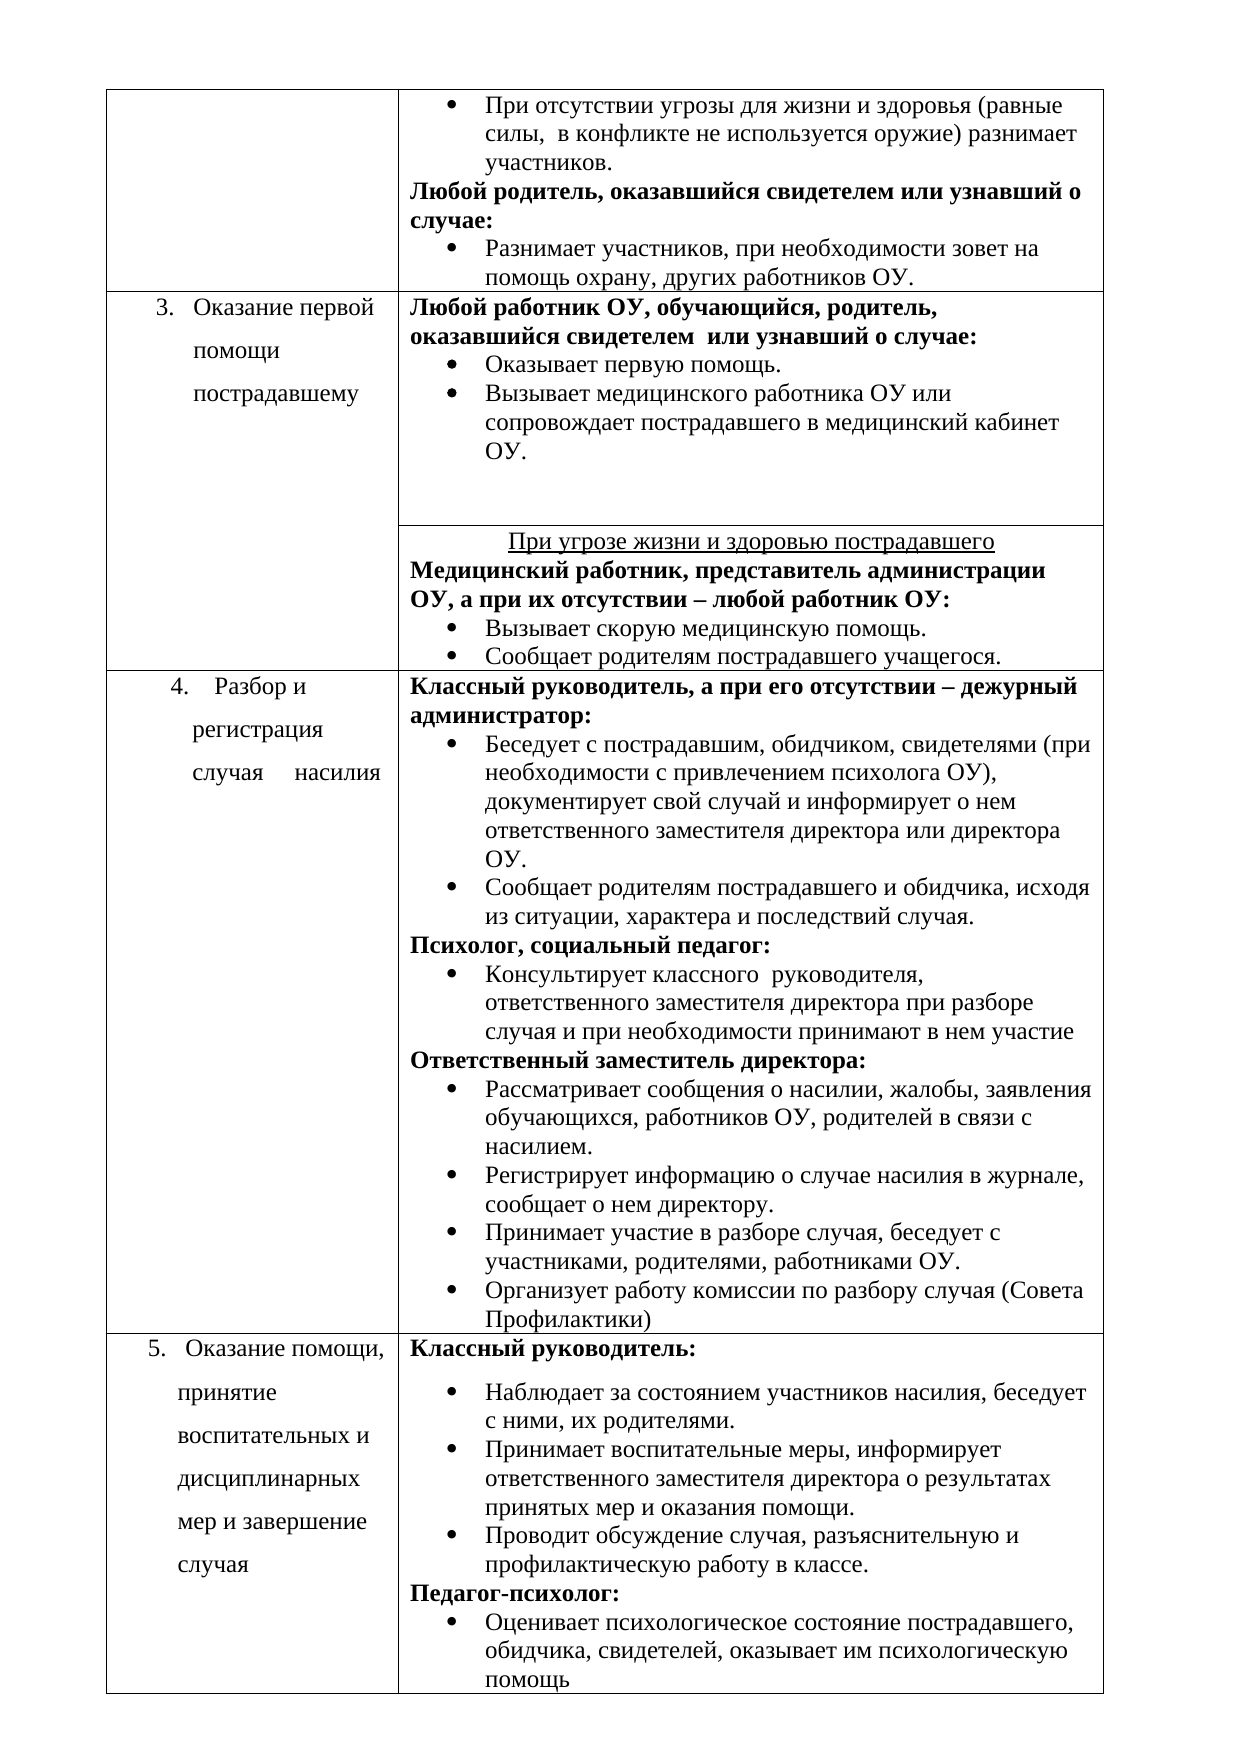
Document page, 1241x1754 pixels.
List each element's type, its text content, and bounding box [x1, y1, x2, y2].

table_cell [399, 90, 1103, 291]
table_cell Любой работник ОУ, обучающийся, родитель, оказавшийся свидетелем или узнавший о случае: Оказывает первую помощь. Вызывает медицинского работника ОУ или сопровождает пострадавшего в медицинский кабинет ОУ. [399, 292, 1103, 525]
table_cell Классный руководитель, а при его отсутствии – дежурный администратор: Беседует с пострадавшим, обидчиком, свидетелями (при необходимости с привлечением психолога ОУ), документирует свой случай и информирует о нем ответственного заместителя директора или директора ОУ. Сообщает родителям пострадавшего и обидчика, исходя из ситуации, характера и последствий случая. Психолог, социальный педагог: Консультирует классного руководителя, ответственного заместителя директора при разборе случая и при необходимости принимают в нем участие Ответственный заместитель директора: Рассматривает сообщения о насилии, жалобы, заявления обучающихся, работников ОУ, родителей в связи с насилием. Регистрирует информацию о случае насилия в журнале, сообщает о нем директору. Принимает участие в разборе случая, беседует с участниками, родителями, работниками ОУ. Организует работу комиссии по разбору случая (Совета Профилактики) [399, 671, 1103, 1332]
table_cell Оказание первой помощи пострадавшему [107, 292, 398, 670]
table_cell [107, 1334, 398, 1693]
table_cell 4. Разбор и регистрация случая насилия [107, 671, 398, 1332]
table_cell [107, 90, 398, 291]
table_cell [399, 1334, 1103, 1693]
table_cell При угрозе жизни и здоровью пострадавшего Медицинский работник, представитель администрации ОУ, а при их отсутствии – любой работник ОУ: Вызывает скорую медицинскую помощь. Сообщает родителям пострадавшего учащегося. [399, 526, 1103, 670]
